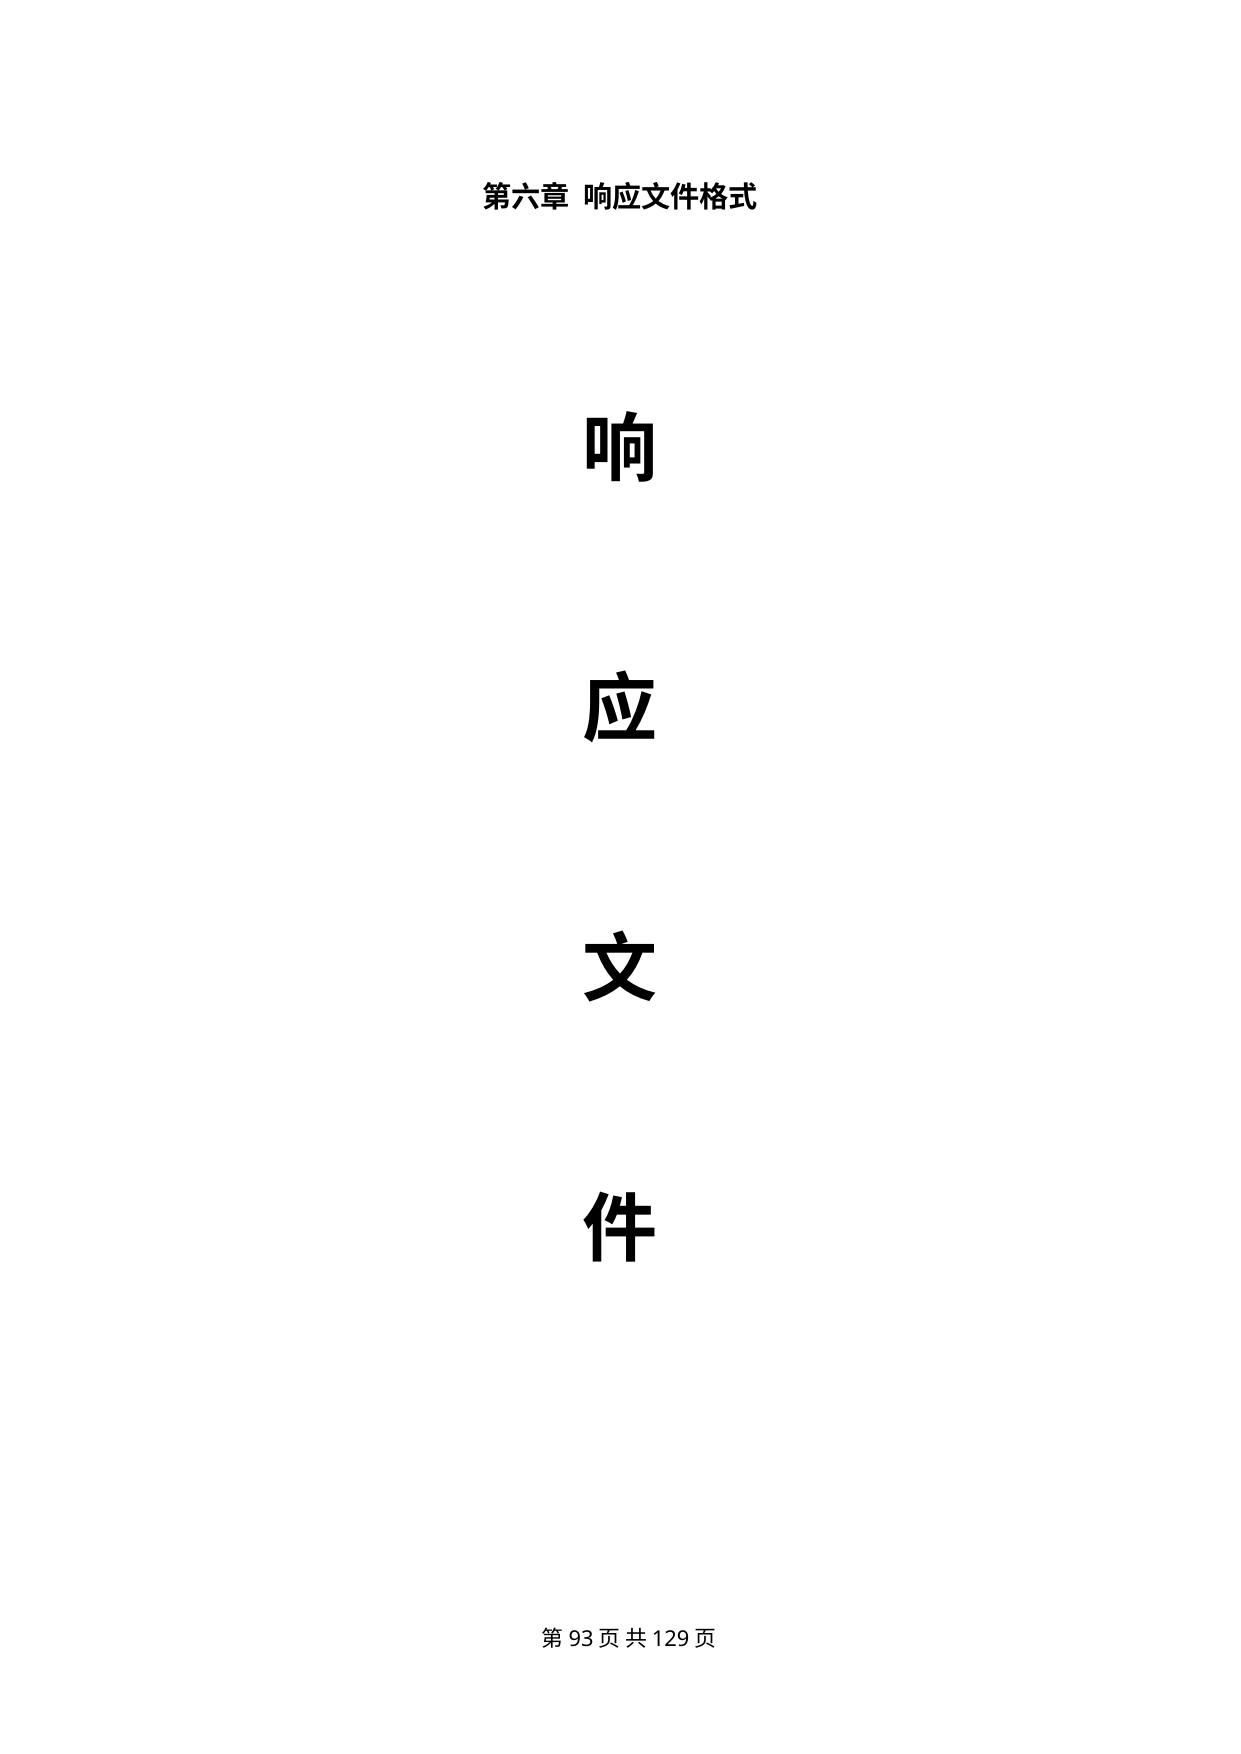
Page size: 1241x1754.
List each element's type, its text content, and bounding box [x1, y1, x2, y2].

text 第六章 响应文件格式 [187, 162, 1053, 227]
text 响 [187, 378, 1053, 508]
text 件 [187, 1158, 1053, 1288]
text 应 [187, 638, 1053, 768]
text 文 [187, 898, 1053, 1028]
